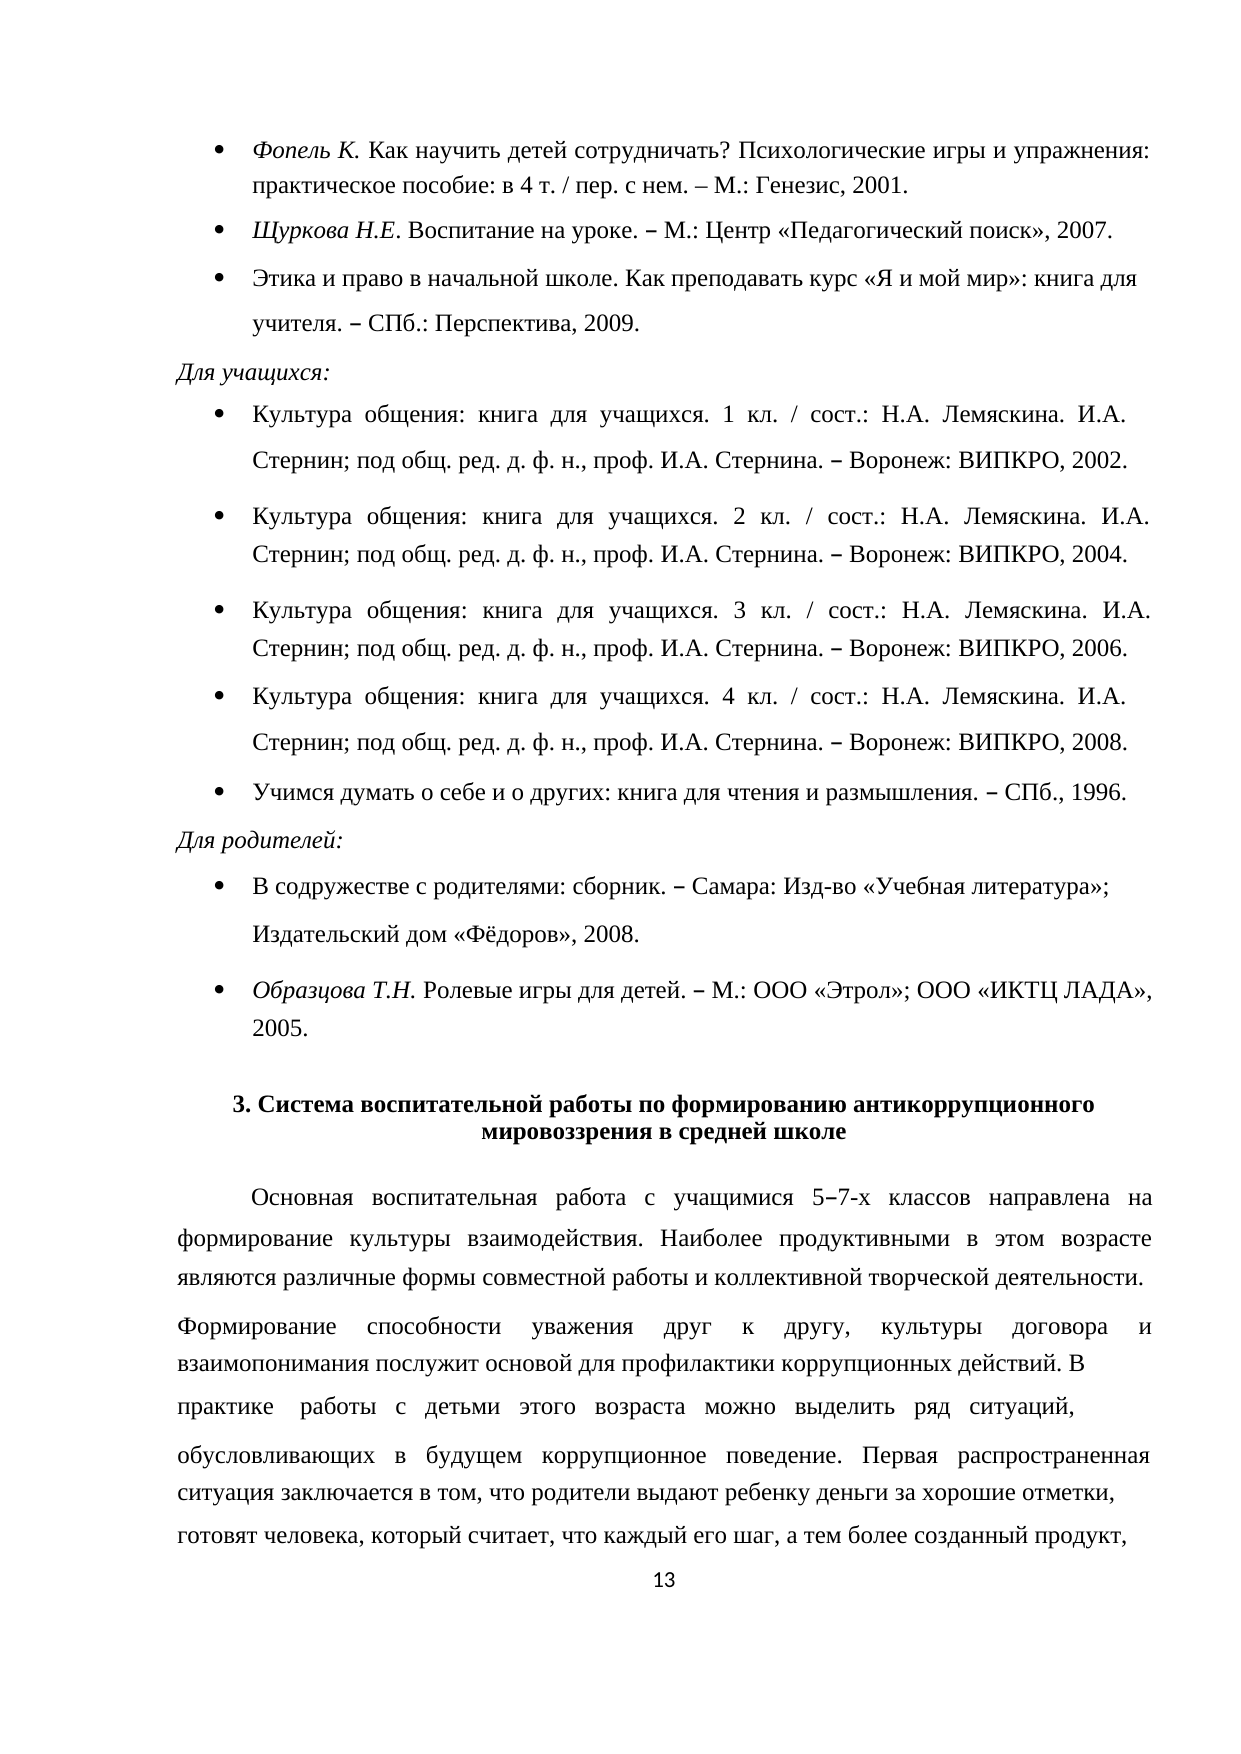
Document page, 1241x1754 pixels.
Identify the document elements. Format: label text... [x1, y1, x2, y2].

list Образцова Т.Н. Ролевые игры для детей. – М.: ООО «Этрол»; ООО «ИКТЦ ЛАДА», 2005. [215, 971, 1153, 1042]
list Культура общения: книга для учащихся. 2 кл. / сост.: Н.А. Лемяскина. И.А. Стернин; под общ. ред. д. ф. н., проф. И.А. Стернина. – Воронеж: ВИПКРО, 2004. [215, 501, 1151, 569]
text Стернин; под общ. ред. д. ф. н., проф. И.А. Стернина. – Воронеж: ВИПКРО, 2008. [252, 723, 1153, 757]
text Издательский дом «Фёдоров», 2008. [252, 919, 1153, 948]
list Культура общения: книга для учащихся. 1 кл. / сост.: Н.А. Лемяскина. И.А. [215, 399, 1153, 428]
text 13 [652, 1565, 1153, 1593]
text Для родителей: [177, 826, 1153, 854]
text Стернин; под общ. ред. д. ф. н., проф. И.А. Стернина. – Воронеж: ВИПКРО, 2002. [252, 442, 1153, 476]
text Формирование способности уважения друг к другу, культуры договора и взаимопонимания послужит основой для профилактики коррупционных действий. В [177, 1311, 1153, 1377]
text учителя. – СПб.: Перспектива, 2009. [252, 305, 1153, 339]
text практике работы с детьми этого возраста можно выделить ряд ситуаций, [177, 1391, 1153, 1420]
list Фопель К. Как научить детей сотрудничать? Психологические игры и упражнения: практическое пособие: в 4 т. / пер. с нем. – М.: Генезис, 2001. [215, 135, 1151, 199]
list Щуркова Н.Е. Воспитание на уроке. – М.: Центр «Педагогический поиск», 2007. [215, 211, 1153, 246]
text Для учащихся: [177, 357, 1153, 385]
list Культура общения: книга для учащихся. 3 кл. / сост.: Н.А. Лемяскина. И.А. Стернин; под общ. ред. д. ф. н., проф. И.А. Стернина. – Воронеж: ВИПКРО, 2006. [215, 595, 1153, 663]
text Основная воспитательная работа с учащимися 5–7-х классов направлена на формирование культуры взаимодействия. Наиболее продуктивными в этом возрасте являются различные формы совместной работы и коллективной творческой деятельности. [177, 1179, 1153, 1290]
list Этика и право в начальной школе. Как преподавать курс «Я и мой мир»: книга для [215, 263, 1153, 292]
list Культура общения: книга для учащихся. 4 кл. / сост.: Н.А. Лемяскина. И.А. [215, 681, 1153, 710]
list Учимся думать о себе и о других: книга для чтения и размышления. – СПб., 1996. [215, 774, 1153, 808]
text обусловливающих в будущем коррупционное поведение. Первая распространенная ситуация заключается в том, что родители выдают ребенку деньги за хорошие отметки, [177, 1440, 1151, 1506]
list В содружестве с родителями: сборник. – Самара: Изд-во «Учебная литература»; [215, 868, 1153, 902]
text 3. Система воспитательной работы по формированию антикоррупционного мировоззрения в средней школе [232, 1090, 1096, 1145]
text готовят человека, который считает, что каждый его шаг, а тем более созданный продукт, [177, 1520, 1153, 1549]
